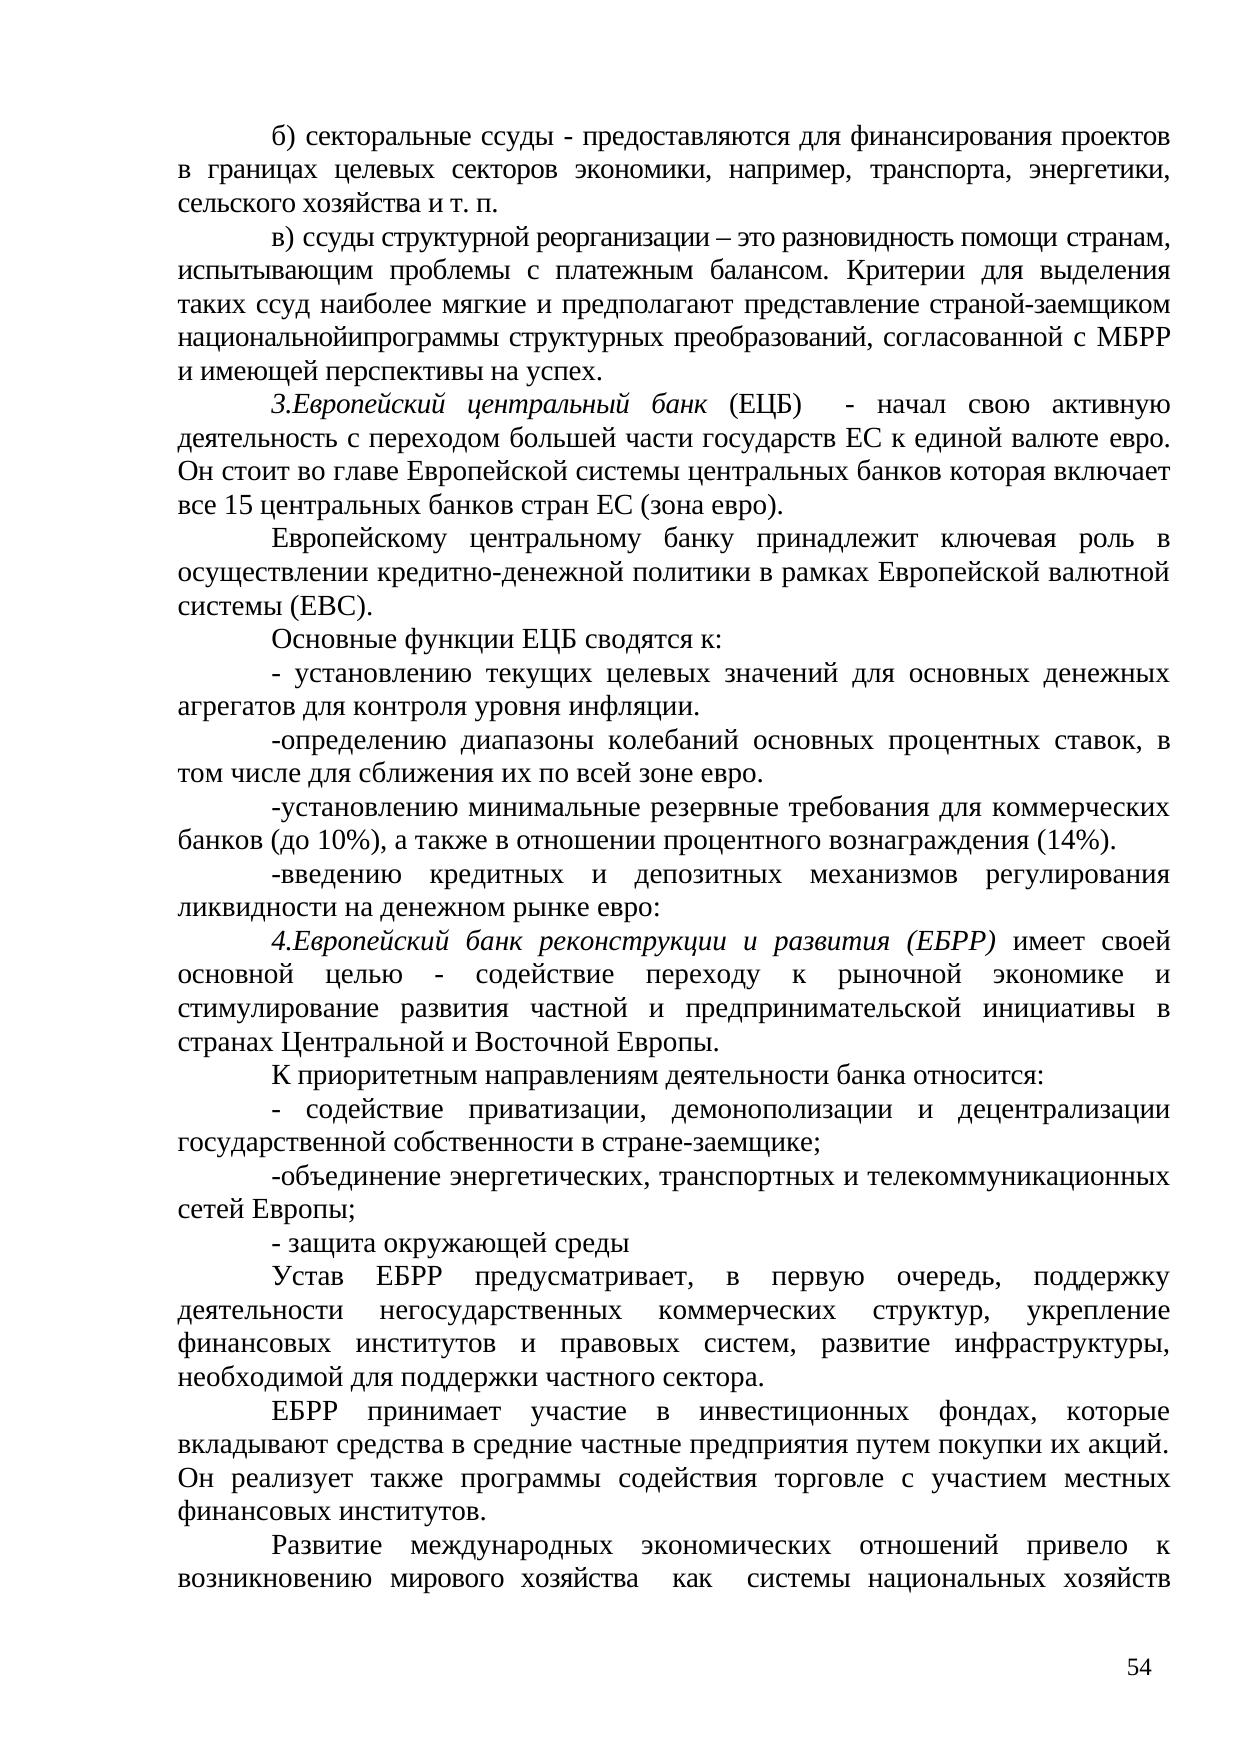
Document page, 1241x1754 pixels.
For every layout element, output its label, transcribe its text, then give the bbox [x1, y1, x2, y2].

text 4.Европейский банк реконструкции и развития (ЕБРР) имеет своей основной целью - содействие переходу к рыночной экономике и стимулирование развития частной и предпринимательской инициативы в странах Центральной и Восточной Европы. [177, 923, 1171, 1057]
text - защита окружающей среды [177, 1225, 1171, 1258]
text в) ссуды структурной реорганизации – это разновидность помощи странам, испытывающим проблемы с платежным балансом. Критерии для выделения таких ссуд наиболее мягкие и предполагают представление страной-заемщиком национальнойипрограммы структурных преобразований, согласованной с МБРР и имеющей перспективы на успех. [177, 219, 1171, 386]
text К приоритетным направлениям деятельности банка относится: [177, 1057, 1171, 1091]
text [177, 1527, 1171, 1594]
text ЕБРР принимает участие в инвестиционных фондах, которые вкладывают средства в средние частные предприятия путем покупки их акций. Он реализует также программы содействия торговле с участием местных финансовых институтов. [177, 1393, 1171, 1527]
text - установлению текущих целевых значений для основных денежных агрегатов для контроля уровня инфляции. [177, 655, 1171, 722]
text -определению диапазоны колебаний основных процентных ставок, в том числе для сближения их по всей зоне евро. [177, 722, 1171, 789]
text -объединение энергетических, транспортных и телекоммуникационных сетей Европы; [177, 1158, 1171, 1225]
text 3.Европейский центральный банк (ЕЦБ) - начал свою активную деятельность с переходом большей части государств ЕС к единой валюте евро. Он стоит во главе Европейской системы центральных банков которая включает все 15 центральных банков стран ЕС (зона евро). [177, 386, 1171, 521]
text Устав ЕБРР предусматривает, в первую очередь, поддержку деятельности негосударственных коммерческих структур, укрепление финансовых институтов и правовых систем, развитие инфраструктуры, необходимой для поддержки частного сектора. [177, 1258, 1171, 1393]
text б) секторальные ссуды - предоставляются для финансирования проектов в границах целевых секторов экономики, например, транспорта, энергетики, сельского хозяйства и т. п. [177, 118, 1171, 219]
text - содействие приватизации, демонополизации и децентрализации государственной собственности в стране-заемщике; [177, 1091, 1171, 1158]
text -введению кредитных и депозитных механизмов регулирования ликвидности на денежном рынке евро: [177, 856, 1171, 923]
text Основные функции ЕЦБ сводятся к: [177, 621, 1171, 655]
text -установлению минимальные резервные требования для коммерческих банков (до 10%), а также в отношении процентного вознаграждения (14%). [177, 789, 1171, 856]
text Европейскому центральному банку принадлежит ключевая роль в осуществлении кредитно-денежной политики в рамках Европейской валютной системы (ЕВС). [177, 521, 1171, 621]
